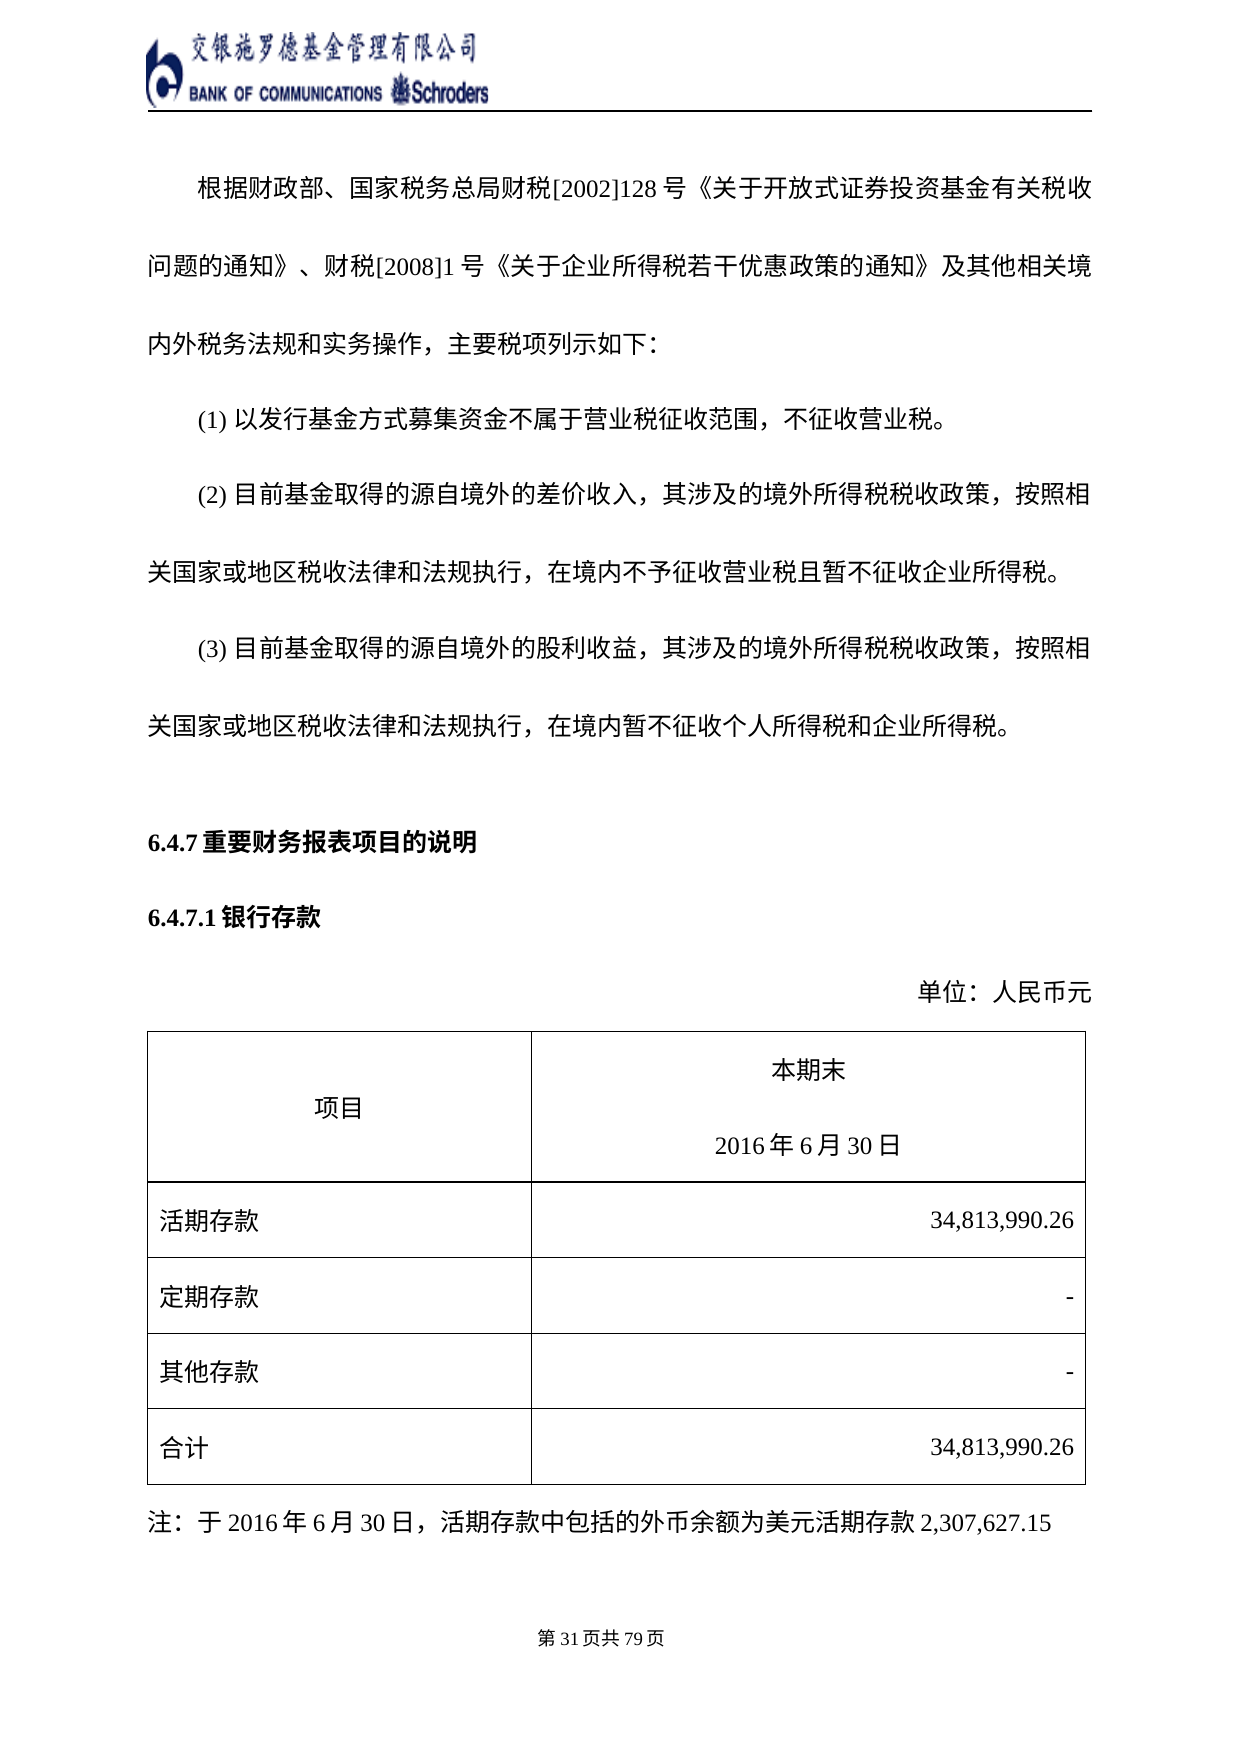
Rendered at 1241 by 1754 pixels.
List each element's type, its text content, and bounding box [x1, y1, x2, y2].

table_cell 活期存款 [148, 1183, 531, 1257]
table_cell 其他存款 [148, 1334, 531, 1408]
text 根据财政部、国家税务总局财税[2002]128号《关于开放式证券投资基金有关税收问题的通知》、财税[2008]1号《关于企业所得税若干优惠政策的通知》及其他相关境内外税务法规和实务操作，主要税项列示如下： [148, 154, 1092, 375]
table_header 项目 [148, 1032, 531, 1181]
text 6.4.7.1银行存款 [148, 883, 1092, 948]
table_cell 34,813,990.26 [532, 1409, 1085, 1484]
text 6.4.7重要财务报表项目的说明 [148, 808, 1092, 873]
table_cell 34,813,990.26 [532, 1183, 1085, 1257]
picture [146, 32, 489, 108]
table_cell 合计 [148, 1409, 531, 1484]
table_cell 定期存款 [148, 1258, 531, 1333]
text (2) 目前基金取得的源自境外的差价收入，其涉及的境外所得税税收政策，按照相关国家或地区税收法律和法规执行，在境内不予征收营业税且暂不征收企业所得税。 [148, 461, 1092, 603]
table_header 本期末 2016年6月30日 [532, 1032, 1085, 1181]
text (1) 以发行基金方式募集资金不属于营业税征收范围，不征收营业税。 [148, 385, 1092, 450]
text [148, 1488, 1092, 1553]
table_cell - [532, 1334, 1085, 1408]
table_cell - [532, 1258, 1085, 1333]
text (3) 目前基金取得的源自境外的股利收益，其涉及的境外所得税税收政策，按照相关国家或地区税收法律和法规执行，在境内暂不征收个人所得税和企业所得税。 [148, 614, 1092, 757]
text 单位：人民币元 [149, 958, 1092, 1023]
